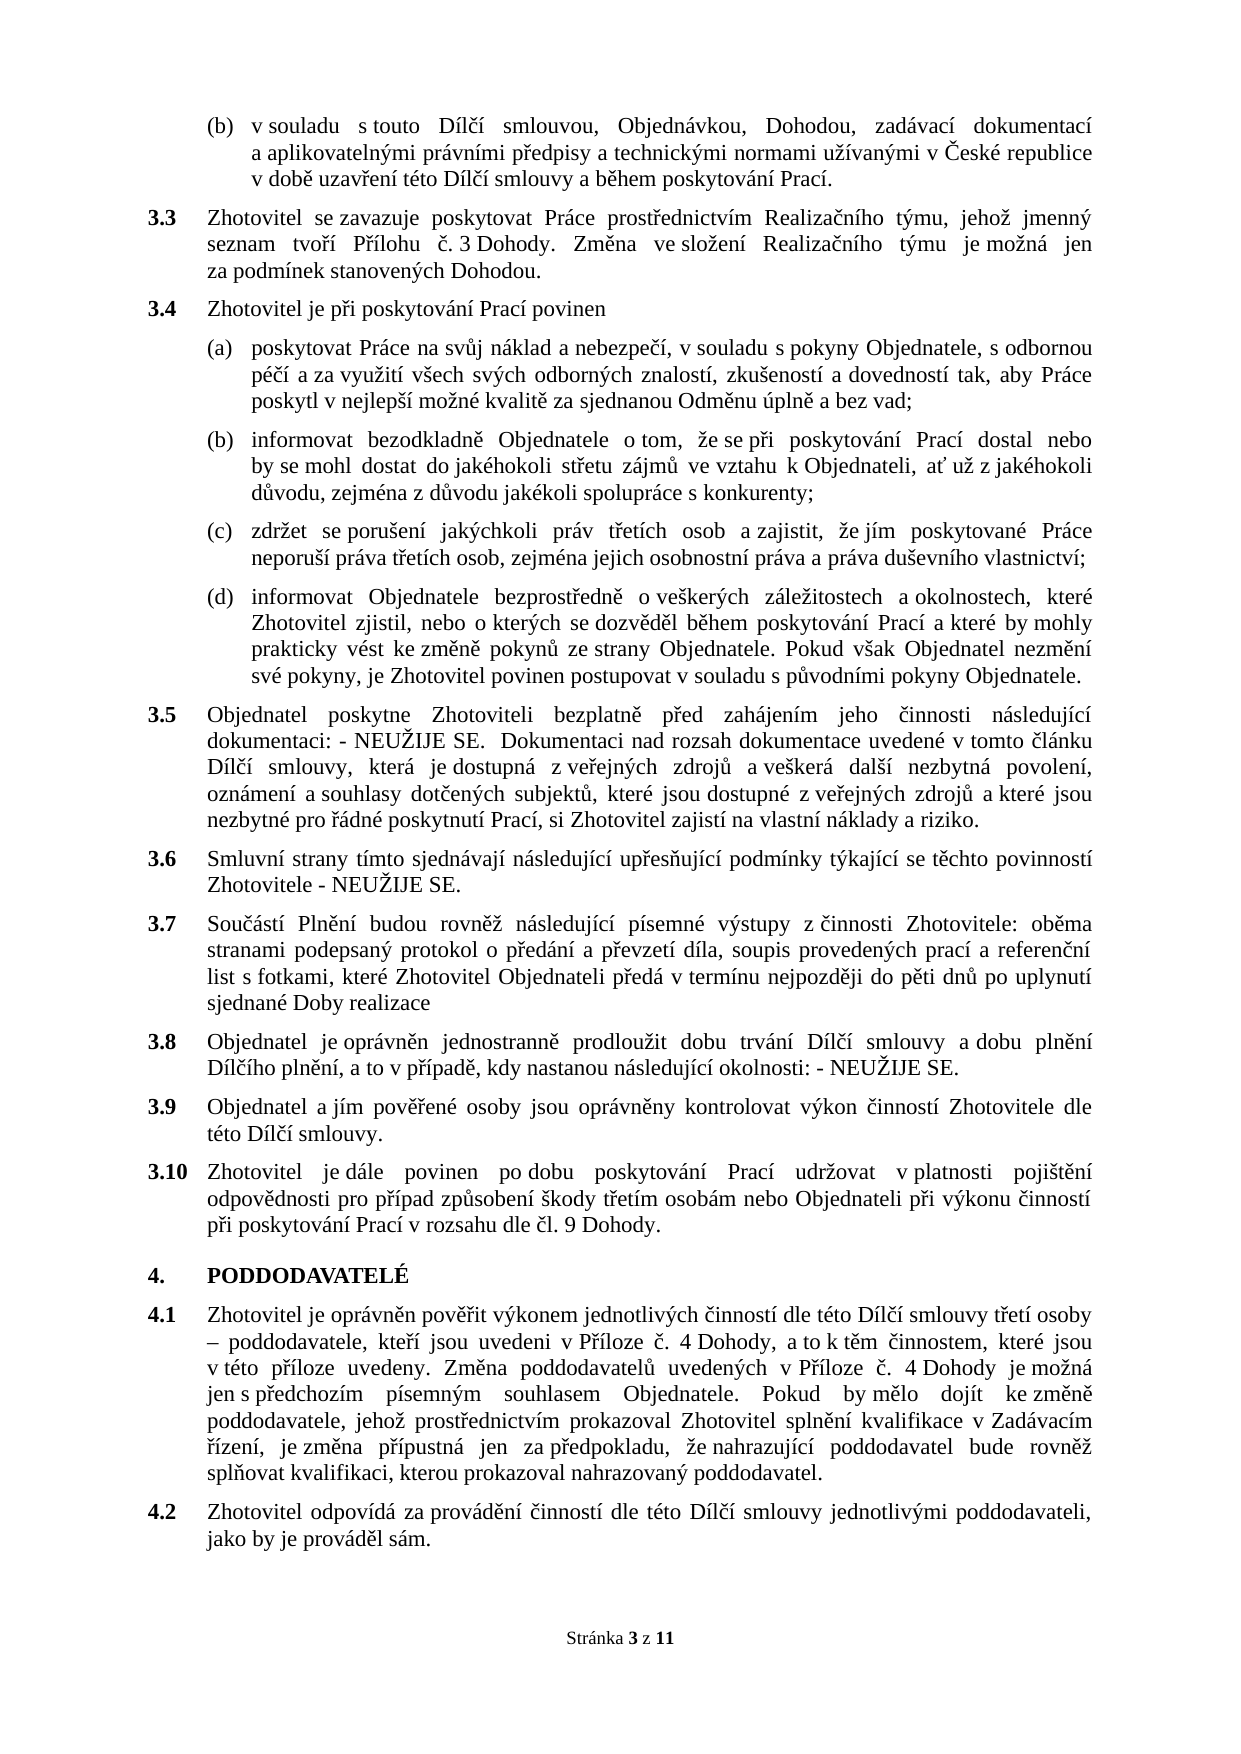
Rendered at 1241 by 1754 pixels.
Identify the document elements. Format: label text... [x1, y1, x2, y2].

text Objednatel je oprávněn jednostranně prodloužit dobu trvání Dílčí smlouvy a dobu plnění Dílčího plnění, a to v případě, kdy nastanou následující okolnosti: - NEUŽIJE SE. [148, 1028, 1092, 1081]
text zdržet se porušení jakýchkoli práv třetích osob a zajistit, že jím poskytované Práce neporuší práva třetích osob, zejména jejich osobnostní práva a práva duševního vlastnictví; [207, 517, 1092, 570]
text Objednatel poskytne Zhotoviteli bezplatně před zahájením jeho činnosti následující dokumentaci: - NEUŽIJE SE. Dokumentaci nad rozsah dokumentace uvedené v tomto článku Dílčí smlouvy, která je dostupná z veřejných zdrojů a veškerá další nezbytná povolení, oznámení a souhlasy dotčených subjektů, které jsou dostupné z veřejných zdrojů a které jsou nezbytné pro řádné poskytnutí Prací, si Zhotovitel zajistí na vlastní náklady a riziko. [148, 701, 1092, 832]
text Zhotovitel odpovídá za provádění činností dle této Dílčí smlouvy jednotlivými poddodavateli, jako by je prováděl sám. [148, 1498, 1092, 1551]
text poskytovat Práce na svůj náklad a nebezpečí, v souladu s pokyny Objednatele, s odbornou péčí a za využití všech svých odborných znalostí, zkušeností a dovedností tak, aby Práce poskytl v nejlepší možné kvalitě za sjednanou Odměnu úplně a bez vad; [207, 334, 1092, 413]
text informovat Objednatele bezprostředně o veškerých záležitostech a okolnostech, které Zhotovitel zjistil, nebo o kterých se dozvěděl během poskytování Prací a které by mohly prakticky vést ke změně pokynů ze strany Objednatele. Pokud však Objednatel nezmění své pokyny, je Zhotovitel povinen postupovat v souladu s původními pokyny Objednatele. [207, 583, 1092, 688]
text v souladu s touto Dílčí smlouvou, Objednávkou, Dohodou, zadávací dokumentací a aplikovatelnými právními předpisy a technickými normami užívanými v České republice v době uzavření této Dílčí smlouvy a během poskytování Prací. [207, 112, 1092, 191]
text informovat bezodkladně Objednatele o tom, že se při poskytování Prací dostal nebo by se mohl dostat do jakéhokoli střetu zájmů ve vztahu k Objednateli, ať už z jakéhokoli důvodu, zejména z důvodu jakékoli spolupráce s konkurenty; [207, 426, 1092, 505]
text Zhotovitel je oprávněn pověřit výkonem jednotlivých činností dle této Dílčí smlouvy třetí osoby – poddodavatele, kteří jsou uvedeni v Příloze č. 4 Dohody, a to k těm činnostem, které jsou v této příloze uvedeny. Změna poddodavatelů uvedených v Příloze č. 4 Dohody je možná jen s předchozím písemným souhlasem Objednatele. Pokud by mělo dojít ke změně poddodavatele, jehož prostřednictvím prokazoval Zhotovitel splnění kvalifikace v Zadávacím řízení, je změna přípustná jen za předpokladu, že nahrazující poddodavatel bude rovněž splňovat kvalifikaci, kterou prokazoval nahrazovaný poddodavatel. [148, 1301, 1092, 1486]
subtitle Poddodavatelé [148, 1262, 1092, 1289]
text Zhotovitel se zavazuje poskytovat Práce prostřednictvím Realizačního týmu, jehož jmenný seznam tvoří Přílohu č. 3 Dohody. Změna ve složení Realizačního týmu je možná jen za podmínek stanovených Dohodou. [148, 204, 1092, 283]
text Součástí Plnění budou rovněž následující písemné výstupy z činnosti Zhotovitele: oběma stranami podepsaný protokol o předání a převzetí díla, soupis provedených prací a referenční list s fotkami, které Zhotovitel Objednateli předá v termínu nejpozději do pěti dnů po uplynutí sjednané Doby realizace [148, 910, 1092, 1016]
text Smluvní strany tímto sjednávají následující upřesňující podmínky týkající se těchto povinností Zhotovitele - NEUŽIJE SE. [148, 845, 1092, 898]
text Objednatel a jím pověřené osoby jsou oprávněny kontrolovat výkon činností Zhotovitele dle této Dílčí smlouvy. [148, 1093, 1092, 1146]
text Zhotovitel je dále povinen po dobu poskytování Prací udržovat v platnosti pojištění odpovědnosti pro případ způsobení škody třetím osobám nebo Objednateli při výkonu činností při poskytování Prací v rozsahu dle čl. 9 Dohody. [148, 1158, 1092, 1237]
text Zhotovitel je při poskytování Prací povinen [148, 296, 1092, 322]
